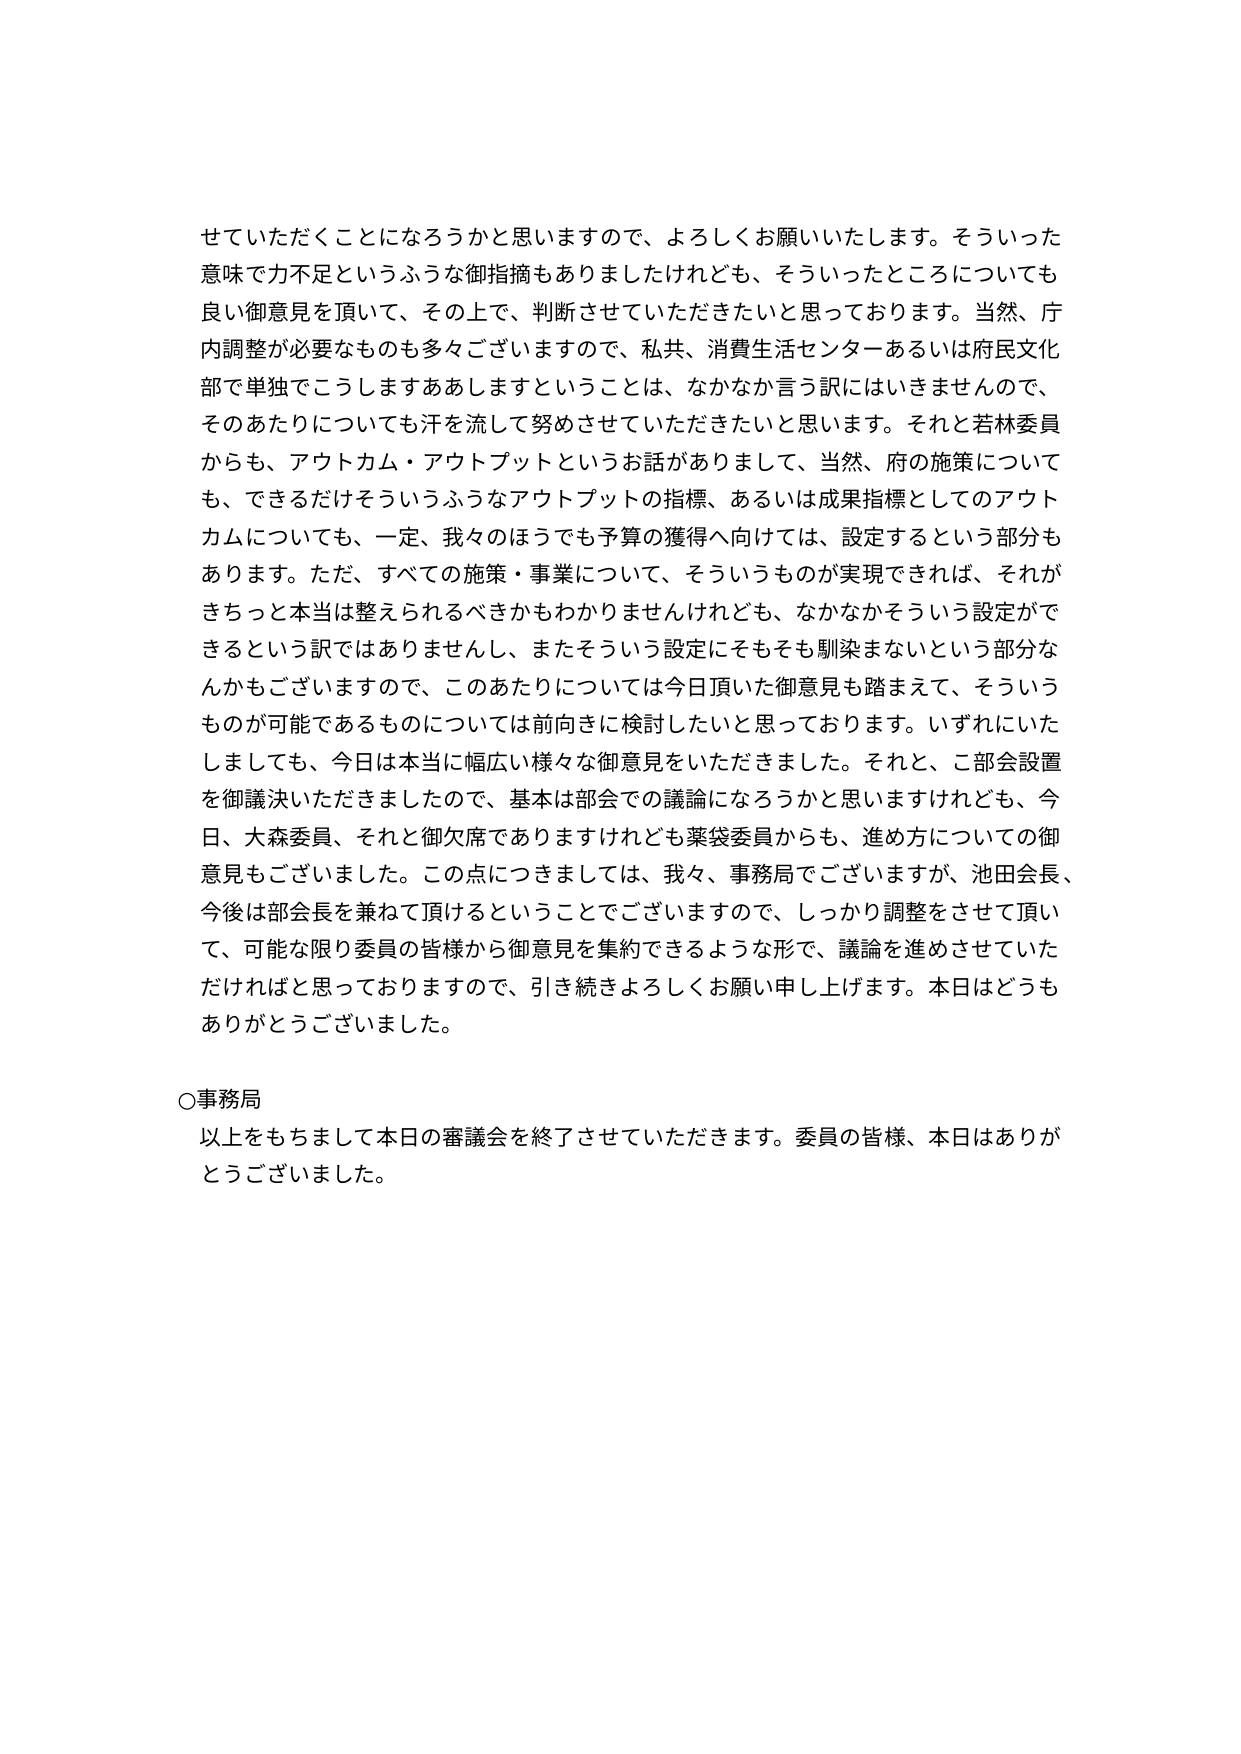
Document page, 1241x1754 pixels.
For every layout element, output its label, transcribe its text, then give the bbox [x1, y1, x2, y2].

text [199, 217, 1063, 1042]
text 以上をもちまして本日の審議会を終了させていただきます。委員の皆様、本日はありがとうございました。 [199, 1117, 1063, 1192]
text ○事務局 [177, 1079, 1063, 1117]
